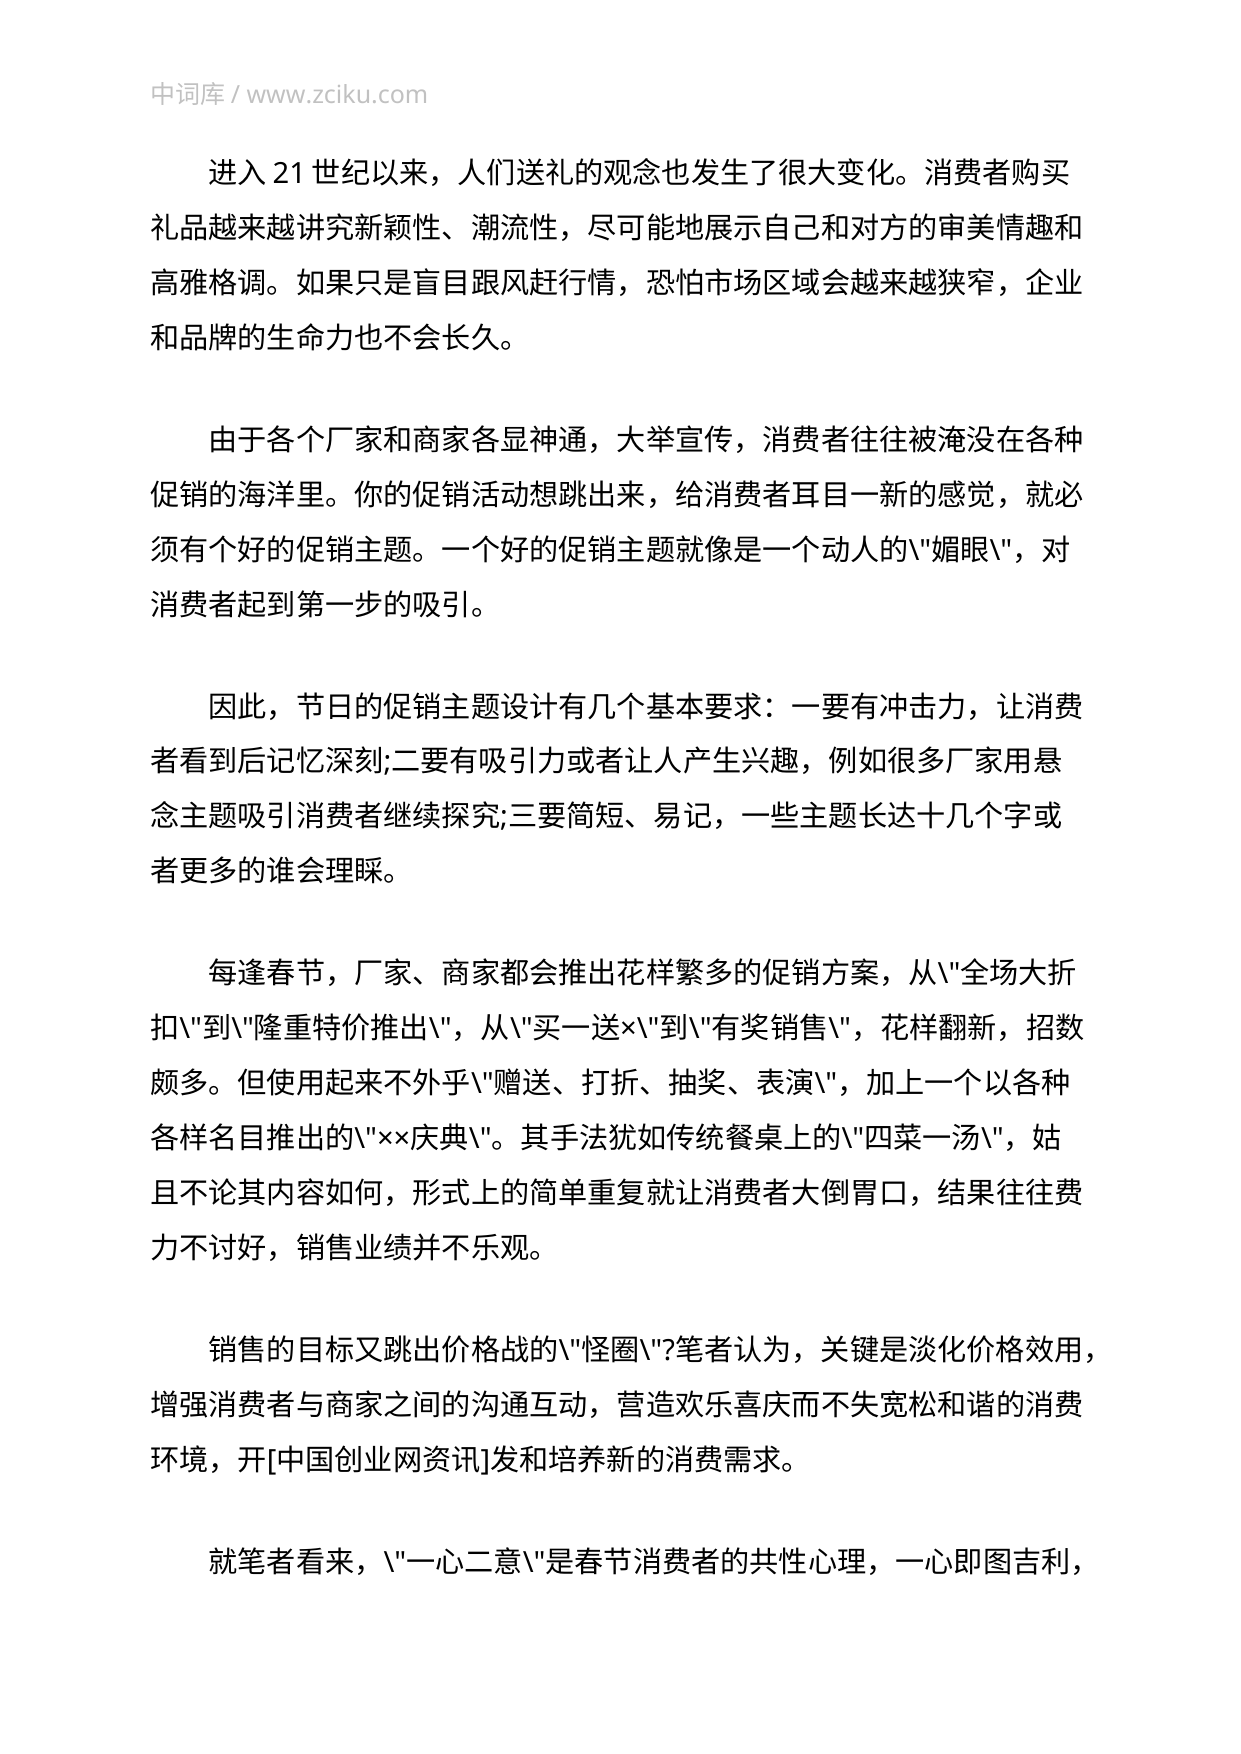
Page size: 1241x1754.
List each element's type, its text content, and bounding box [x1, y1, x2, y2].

text 进入21世纪以来，人们送礼的观念也发生了很大变化。消费者购买礼品越来越讲究新颖性、潮流性，尽可能地展示自己和对方的审美情趣和高雅格调。如果只是盲目跟风赶行情，恐怕市场区域会越来越狭窄，企业和品牌的生命力也不会长久。 [150, 150, 1090, 357]
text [150, 1538, 1090, 1581]
text 由于各个厂家和商家各显神通，大举宣传，消费者往往被淹没在各种促销的海洋里。你的促销活动想跳出来，给消费者耳目一新的感觉，就必须有个好的促销主题。一个好的促销主题就像是一个动人的\"媚眼\"，对消费者起到第一步的吸引。 [150, 417, 1090, 624]
text 因此，节日的促销主题设计有几个基本要求：一要有冲击力，让消费者看到后记忆深刻;二要有吸引力或者让人产生兴趣，例如很多厂家用悬念主题吸引消费者继续探究;三要简短、易记，一些主题长达十几个字或者更多的谁会理睬。 [150, 683, 1090, 890]
text 销售的目标又跳出价格战的\"怪圈\"?笔者认为，关键是淡化价格效用，增强消费者与商家之间的沟通互动，营造欢乐喜庆而不失宽松和谐的消费环境，开[中国创业网资讯]发和培养新的消费需求。 [150, 1326, 1090, 1479]
text 每逢春节，厂家、商家都会推出花样繁多的促销方案，从\"全场大折扣\"到\"隆重特价推出\"，从\"买一送×\"到\"有奖销售\"，花样翻新，招数颇多。但使用起来不外乎\"赠送、打折、抽奖、表演\"，加上一个以各种各样名目推出的\"××庆典\"。其手法犹如传统餐桌上的\"四菜一汤\"，姑且不论其内容如何，形式上的简单重复就让消费者大倒胃口，结果往往费力不讨好，销售业绩并不乐观。 [150, 950, 1090, 1267]
